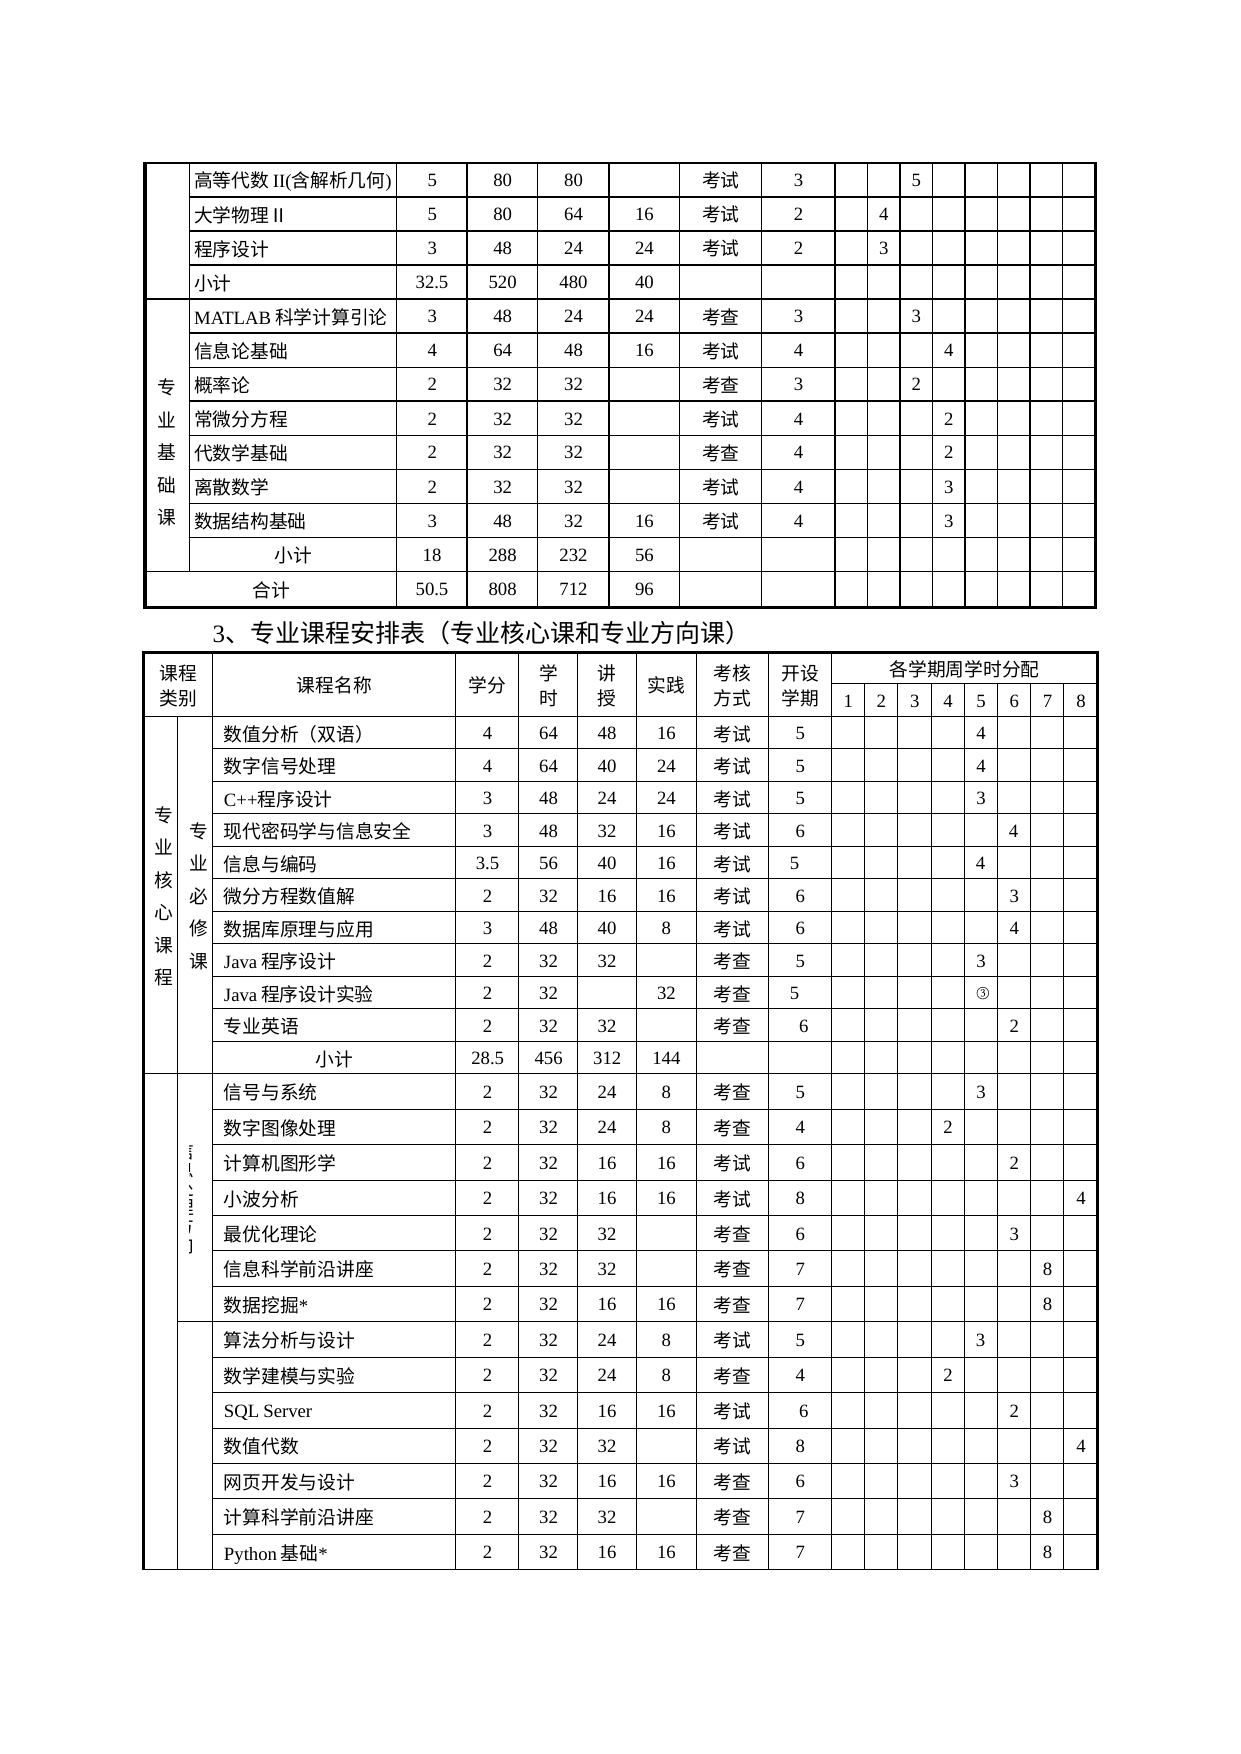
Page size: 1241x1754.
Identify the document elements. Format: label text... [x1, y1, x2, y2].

table_cell [865, 749, 897, 781]
table_cell [998, 1535, 1030, 1569]
table_cell 32 [538, 436, 608, 468]
table_cell 64 [519, 717, 577, 748]
table_cell [901, 334, 932, 366]
table_cell [965, 1393, 997, 1427]
table_cell [832, 782, 864, 813]
table_cell [932, 1322, 964, 1357]
table_cell 2 [762, 198, 834, 230]
table_cell [932, 814, 964, 846]
table_cell [865, 1358, 897, 1392]
table_cell [1031, 470, 1062, 503]
table_cell [836, 470, 867, 503]
table_cell [1064, 1393, 1096, 1427]
table_cell [832, 717, 864, 748]
table_cell 考试 [697, 717, 768, 748]
table_cell [1031, 232, 1062, 264]
table_cell [898, 1181, 931, 1215]
table_cell 16 [578, 1393, 636, 1427]
table_cell 信号与系统 [213, 1074, 455, 1109]
table_cell [1064, 749, 1096, 781]
table_cell 7 [769, 1251, 831, 1286]
table_cell 32 [519, 879, 577, 911]
table_cell [898, 1464, 931, 1498]
table_cell 考试 [697, 749, 768, 781]
table_cell [932, 1393, 964, 1427]
table_cell [901, 436, 932, 468]
table_cell [868, 572, 899, 606]
table_cell [865, 944, 897, 976]
table_cell 考试 [680, 504, 761, 537]
table_cell 考试 [697, 814, 768, 846]
table_cell [965, 814, 997, 846]
table_cell [1031, 572, 1062, 606]
table_cell [998, 504, 1029, 537]
table_cell 信息与编码 [213, 847, 455, 878]
table_cell 8 [637, 912, 696, 943]
table_cell 4 [965, 749, 997, 781]
table_cell 28.5 [456, 1042, 518, 1073]
table_cell 16 [637, 717, 696, 748]
table_cell 合计 [147, 572, 396, 606]
table_cell 3 [762, 164, 834, 196]
table_cell 考试 [697, 1145, 768, 1179]
table_cell [868, 538, 899, 571]
table_cell 3.5 [456, 847, 518, 878]
table_cell [1031, 538, 1062, 571]
table_cell 5 [901, 164, 932, 196]
table_cell [965, 1042, 997, 1073]
table_cell [932, 1074, 964, 1109]
table_cell [998, 1110, 1030, 1144]
table_cell 5 [397, 164, 466, 196]
table_cell [901, 402, 932, 434]
table_cell [932, 1287, 964, 1321]
table_cell 8 [1031, 1499, 1063, 1534]
table_cell SQL Server [213, 1393, 455, 1427]
table_cell [933, 232, 964, 264]
table_cell [832, 1499, 864, 1534]
table_cell [1031, 1358, 1063, 1392]
table_cell [1031, 334, 1062, 366]
table_cell [998, 572, 1029, 606]
table_cell 32 [519, 1251, 577, 1286]
table_cell [1063, 538, 1094, 571]
table_cell [1031, 749, 1063, 781]
table_cell [578, 977, 636, 1008]
table_cell 32 [538, 402, 608, 434]
table_cell 考查 [680, 368, 761, 400]
table_cell [998, 717, 1030, 748]
table_cell 3 [965, 1322, 997, 1357]
table_cell 32 [578, 1499, 636, 1534]
table_cell [965, 879, 997, 911]
table_cell [1031, 1216, 1063, 1250]
table_cell 小波分析 [213, 1181, 455, 1215]
table_cell [1031, 402, 1062, 434]
table_cell 信息论基础 [190, 334, 396, 366]
table_cell [932, 1145, 964, 1179]
table_cell 16 [578, 1464, 636, 1498]
table_cell 考查 [697, 1074, 768, 1109]
table_cell [998, 1251, 1030, 1286]
table_cell [1031, 977, 1063, 1008]
table_cell [832, 1009, 864, 1041]
table_cell 4 [762, 436, 834, 468]
table_cell 3 [965, 944, 997, 976]
table_cell 5 [965, 684, 997, 716]
table_cell Java程序设计实验 [213, 977, 455, 1008]
table_cell 2 [901, 368, 932, 400]
table_cell 考试 [697, 1181, 768, 1215]
table_cell 32.5 [397, 266, 466, 298]
table_cell 数据结构基础 [190, 504, 396, 537]
table_cell 32 [578, 1429, 636, 1463]
table_cell [1031, 1110, 1063, 1144]
table_cell [1063, 572, 1094, 606]
table_cell [680, 572, 761, 606]
table_cell 3 [965, 1074, 997, 1109]
table_cell [901, 266, 932, 298]
table_cell [998, 1429, 1030, 1463]
table_cell 考试 [697, 879, 768, 911]
table_cell [998, 1181, 1030, 1215]
table_cell 8 [637, 1074, 696, 1109]
table_cell 32 [519, 1393, 577, 1427]
table_cell [901, 504, 932, 537]
table_cell 3 [397, 300, 466, 332]
table_cell 6 [769, 879, 831, 911]
table_cell [998, 1042, 1030, 1073]
table_cell 24 [538, 232, 608, 264]
table_cell [932, 717, 964, 748]
table_cell 16 [637, 1287, 696, 1321]
table_cell 16 [578, 1181, 636, 1215]
table_cell [998, 368, 1029, 400]
table_cell 48 [468, 300, 537, 332]
table_cell 48 [578, 717, 636, 748]
table_cell 考试 [680, 334, 761, 366]
table_cell [965, 1216, 997, 1250]
table_cell [1064, 912, 1096, 943]
table_cell 5 [769, 782, 831, 813]
table_cell [1031, 164, 1062, 196]
table_cell [1031, 1009, 1063, 1041]
table_cell [1031, 1181, 1063, 1215]
table_cell 16 [637, 1145, 696, 1179]
table_cell [865, 1074, 897, 1109]
table_cell 4 [998, 814, 1030, 846]
table_cell 2 [456, 1535, 518, 1569]
table_cell 5 [769, 1322, 831, 1357]
table_cell [1031, 847, 1063, 878]
table_cell 40 [578, 912, 636, 943]
table_cell [1064, 879, 1096, 911]
table_cell 数学建模与实验 [213, 1358, 455, 1392]
table_cell 考试 [697, 1322, 768, 1357]
table_cell 最优化理论 [213, 1216, 455, 1250]
table_cell [865, 1216, 897, 1250]
table_cell [865, 1287, 897, 1321]
table_cell 24 [610, 300, 679, 332]
table_cell [1031, 368, 1062, 400]
table_cell [1031, 1464, 1063, 1498]
table_cell 专业核心课程 [145, 717, 177, 1073]
table_cell 32 [468, 436, 537, 468]
table_cell 2 [456, 879, 518, 911]
table_cell [965, 1145, 997, 1179]
table_cell [965, 1499, 997, 1534]
table_cell 4 [456, 749, 518, 781]
table_cell 2 [397, 436, 466, 468]
table_cell [680, 538, 761, 571]
table_cell [836, 266, 867, 298]
table_header 学分 [456, 654, 518, 716]
table_cell 64 [468, 334, 537, 366]
table_cell 232 [538, 538, 608, 571]
table_cell 312 [578, 1042, 636, 1073]
table_cell 24 [637, 782, 696, 813]
table_cell [1064, 1009, 1096, 1041]
table_cell [1063, 504, 1094, 537]
table_cell [932, 749, 964, 781]
table_header 课程 类别 [145, 654, 212, 716]
table_cell 48 [538, 334, 608, 366]
table_cell [966, 572, 997, 606]
table_cell [1031, 1145, 1063, 1179]
table_cell 24 [578, 1358, 636, 1392]
table_cell 32 [538, 470, 608, 503]
table_cell 高等代数II(含解析几何) [190, 164, 396, 196]
table_cell [832, 1042, 864, 1073]
table_cell [898, 977, 931, 1008]
table_cell 32 [519, 1009, 577, 1041]
table_cell 3 [933, 504, 964, 537]
table_cell [965, 912, 997, 943]
table_cell C++程序设计 [213, 782, 455, 813]
table_cell 6 [769, 912, 831, 943]
table_cell [998, 1322, 1030, 1357]
table_cell 6 [769, 1009, 831, 1041]
table_cell Python基础* [213, 1535, 455, 1569]
table_cell 2 [456, 1074, 518, 1109]
table_cell [868, 504, 899, 537]
table_cell [868, 470, 899, 503]
table_cell 考查 [697, 1009, 768, 1041]
table_cell 32 [468, 368, 537, 400]
table_cell [832, 1429, 864, 1463]
table_cell 456 [519, 1042, 577, 1073]
table_cell [865, 814, 897, 846]
table_cell 5 [769, 717, 831, 748]
table_cell 32 [468, 402, 537, 434]
table_cell [865, 1251, 897, 1286]
table_cell 5 [769, 1074, 831, 1109]
table_header 讲授 [578, 654, 636, 716]
table_header 学时 [519, 654, 577, 716]
table_cell [1031, 879, 1063, 911]
table_cell 3 [998, 879, 1030, 911]
table_cell [865, 782, 897, 813]
table_cell 专业英语 [213, 1009, 455, 1041]
table_cell 32 [519, 1322, 577, 1357]
table_cell 2 [456, 944, 518, 976]
table_cell [1064, 1042, 1096, 1073]
table_cell 4 [456, 717, 518, 748]
table_cell 考查 [697, 1216, 768, 1250]
table_cell [832, 1393, 864, 1427]
table_cell 3 [998, 1464, 1030, 1498]
table_cell [868, 334, 899, 366]
table_cell 24 [637, 749, 696, 781]
table_cell 2 [456, 1216, 518, 1250]
table_cell 32 [578, 814, 636, 846]
table_cell [832, 1535, 864, 1569]
table_cell ③ [965, 977, 997, 1008]
table_cell 2 [456, 1429, 518, 1463]
table_cell [865, 847, 897, 878]
table_cell [932, 1216, 964, 1250]
table_cell 7 [1031, 684, 1063, 716]
table_cell 288 [468, 538, 537, 571]
table_header 开设学期 [769, 654, 831, 716]
table_cell [865, 717, 897, 748]
table_cell [610, 436, 679, 468]
table_cell 32 [519, 1181, 577, 1215]
table_cell [898, 717, 931, 748]
table_cell 8 [637, 1322, 696, 1357]
table_cell 16 [637, 847, 696, 878]
table_cell 32 [578, 1251, 636, 1286]
table_cell [832, 977, 864, 1008]
table_cell 4 [998, 912, 1030, 943]
table_cell 6 [769, 814, 831, 846]
table_cell 考查 [680, 436, 761, 468]
table_cell [966, 368, 997, 400]
table_cell [1064, 944, 1096, 976]
table_cell 808 [468, 572, 537, 606]
table_cell [832, 1464, 864, 1498]
table_cell [1063, 164, 1094, 196]
table_cell [901, 232, 932, 264]
table_cell 40 [578, 847, 636, 878]
table_cell [865, 1042, 897, 1073]
table_cell 4 [933, 334, 964, 366]
table_cell [769, 1042, 831, 1073]
table_cell [832, 1181, 864, 1215]
table_cell 520 [468, 266, 537, 298]
table_cell 32 [578, 1216, 636, 1250]
table_cell 大学物理Ⅱ [190, 198, 396, 230]
table_cell 6 [998, 684, 1030, 716]
table_cell 16 [637, 879, 696, 911]
table_cell [998, 977, 1030, 1008]
table_cell [932, 1464, 964, 1498]
table_cell [1064, 1358, 1096, 1392]
table_cell [898, 1074, 931, 1109]
table_cell 考试 [680, 164, 761, 196]
table_cell [965, 1009, 997, 1041]
table_cell 32 [538, 504, 608, 537]
table_cell 32 [468, 470, 537, 503]
table_cell [865, 1464, 897, 1498]
table_cell [836, 572, 867, 606]
table_cell [832, 1145, 864, 1179]
table_cell [932, 847, 964, 878]
table_cell [998, 782, 1030, 813]
table_cell [898, 814, 931, 846]
table_cell [836, 164, 867, 196]
table_cell 网页开发与设计 [213, 1464, 455, 1498]
table_header 各学期周学时分配 [832, 654, 1096, 683]
table_cell [832, 1287, 864, 1321]
table_cell [933, 198, 964, 230]
table_cell 16 [637, 1181, 696, 1215]
table_cell [933, 538, 964, 571]
table_cell 3 [456, 814, 518, 846]
table_cell 2 [456, 1110, 518, 1144]
table_cell 16 [637, 1393, 696, 1427]
table_cell 5 [769, 977, 831, 1008]
table_cell [998, 164, 1029, 196]
table_cell [966, 538, 997, 571]
table_cell [1064, 977, 1096, 1008]
table_cell [836, 436, 867, 468]
table_cell [1064, 1074, 1096, 1109]
table_cell 专业必修课 [178, 717, 212, 1073]
table_cell 3 [397, 232, 466, 264]
table_cell 2 [456, 1322, 518, 1357]
table_cell [865, 1535, 897, 1569]
table_cell 16 [578, 1287, 636, 1321]
table_cell 712 [538, 572, 608, 606]
table_cell [680, 266, 761, 298]
table_cell 4 [1064, 1181, 1096, 1215]
table_cell [1064, 1110, 1096, 1144]
table_cell [932, 1499, 964, 1534]
table_cell [836, 402, 867, 434]
table_cell [1031, 1429, 1063, 1463]
table_cell 18 [397, 538, 466, 571]
table_cell 24 [578, 1322, 636, 1357]
table_cell [932, 977, 964, 1008]
table_cell 32 [519, 1535, 577, 1569]
table_cell 16 [578, 1535, 636, 1569]
table_cell 1 [832, 684, 864, 716]
table_cell 4 [965, 717, 997, 748]
table_cell [1031, 717, 1063, 748]
table_cell 64 [538, 198, 608, 230]
table_cell [865, 1181, 897, 1215]
table_cell 2 [456, 1464, 518, 1498]
table_cell 32 [519, 1499, 577, 1534]
table_cell [762, 572, 834, 606]
table_cell 5 [769, 749, 831, 781]
table_cell [898, 944, 931, 976]
table_cell 信息处理方向 [178, 1074, 212, 1321]
table_cell 16 [610, 198, 679, 230]
table_cell 4 [397, 334, 466, 366]
table_cell 考试 [680, 470, 761, 503]
table_cell 48 [519, 782, 577, 813]
table_cell [998, 232, 1029, 264]
table_cell 32 [578, 944, 636, 976]
table_cell 8 [1031, 1287, 1063, 1321]
table_cell 2 [932, 1358, 964, 1392]
table_cell [1063, 368, 1094, 400]
table_cell [998, 470, 1029, 503]
table_cell [637, 944, 696, 976]
table_cell [898, 1499, 931, 1534]
table_cell [898, 1251, 931, 1286]
table_cell 程序设计 [190, 232, 396, 264]
table_cell 考试 [697, 912, 768, 943]
table_cell [1031, 1074, 1063, 1109]
table_cell [933, 266, 964, 298]
table_cell [901, 538, 932, 571]
table_cell [898, 1429, 931, 1463]
table_cell [1064, 1145, 1096, 1179]
table_cell 4 [932, 684, 964, 716]
table_cell [865, 1499, 897, 1534]
table_cell 微分方程数值解 [213, 879, 455, 911]
table_cell 24 [610, 232, 679, 264]
table_cell [832, 1251, 864, 1286]
table_cell [933, 368, 964, 400]
table_cell 2 [456, 1499, 518, 1534]
table_cell [998, 300, 1029, 332]
table_cell [1064, 782, 1096, 813]
table_cell [865, 912, 897, 943]
table_cell [1031, 436, 1062, 468]
table_cell [610, 402, 679, 434]
table_cell [998, 1074, 1030, 1109]
table_cell 2 [933, 436, 964, 468]
table_cell 4 [762, 504, 834, 537]
table_cell [932, 912, 964, 943]
table_cell [998, 1287, 1030, 1321]
table_cell MATLAB科学计算引论 [190, 300, 396, 332]
table_cell [1031, 944, 1063, 976]
table_cell [966, 300, 997, 332]
table_cell 数据挖掘* [213, 1287, 455, 1321]
table_cell 32 [519, 1429, 577, 1463]
table_cell [836, 198, 867, 230]
table_cell [901, 470, 932, 503]
table_cell [965, 1110, 997, 1144]
table_cell 24 [578, 782, 636, 813]
table_cell 2 [456, 1287, 518, 1321]
table_cell 3 [456, 782, 518, 813]
table_cell [1064, 814, 1096, 846]
table_cell 48 [519, 814, 577, 846]
table_cell 80 [468, 198, 537, 230]
table_cell 5 [397, 198, 466, 230]
table_cell 计算机图形学 [213, 1145, 455, 1179]
table_cell 4 [769, 1358, 831, 1392]
table_cell 8 [1064, 684, 1096, 716]
table_cell [637, 1251, 696, 1286]
table_cell [1064, 1535, 1096, 1569]
table_cell 8 [1031, 1535, 1063, 1569]
table_cell [868, 368, 899, 400]
table_cell [898, 749, 931, 781]
table_cell [1031, 1393, 1063, 1427]
table_cell 2 [456, 1393, 518, 1427]
table_cell 考查 [697, 1251, 768, 1286]
table_cell 40 [610, 266, 679, 298]
table_cell [1031, 814, 1063, 846]
table_cell [1063, 266, 1094, 298]
table_cell [836, 300, 867, 332]
table_cell 数值代数 [213, 1429, 455, 1463]
table_cell [932, 1042, 964, 1073]
table_cell [832, 814, 864, 846]
table_cell [1031, 198, 1062, 230]
table_cell [998, 402, 1029, 434]
table_cell [898, 1393, 931, 1427]
table_cell 48 [468, 504, 537, 537]
table_cell [610, 164, 679, 196]
table_header 课程名称 [213, 654, 455, 716]
table_cell [898, 1009, 931, 1041]
table_cell [865, 977, 897, 1008]
table_cell [836, 232, 867, 264]
table_cell 考试 [680, 402, 761, 434]
table_cell 小计 [190, 266, 396, 298]
table_cell [966, 504, 997, 537]
table_cell [868, 300, 899, 332]
table_cell [898, 912, 931, 943]
table_cell [966, 164, 997, 196]
table_cell 2 [456, 1009, 518, 1041]
table_cell 考查 [697, 1499, 768, 1534]
table_cell [865, 1393, 897, 1427]
table_cell [832, 1358, 864, 1392]
table_cell 专 业 基 础 课 [147, 300, 189, 571]
table_cell 80 [468, 164, 537, 196]
table_cell [865, 1429, 897, 1463]
table_cell 2 [397, 470, 466, 503]
table_cell 6 [769, 1216, 831, 1250]
table_cell [832, 879, 864, 911]
table_cell [832, 1216, 864, 1250]
table_cell [865, 1145, 897, 1179]
table_cell 3 [933, 470, 964, 503]
table_cell 7 [769, 1535, 831, 1569]
table_cell 3 [965, 782, 997, 813]
table_cell 32 [519, 1074, 577, 1109]
table_cell 6 [769, 1393, 831, 1427]
table_cell [836, 538, 867, 571]
table_cell 考查 [697, 1110, 768, 1144]
table_cell 56 [610, 538, 679, 571]
table_cell 考查 [697, 977, 768, 1008]
table_cell 32 [538, 368, 608, 400]
table_cell 32 [519, 1110, 577, 1144]
table_cell [637, 1009, 696, 1041]
table_cell [637, 1429, 696, 1463]
table_cell 8 [1031, 1251, 1063, 1286]
table_cell [1064, 1251, 1096, 1286]
table_cell [998, 198, 1029, 230]
table_cell [898, 1145, 931, 1179]
table_cell [965, 1287, 997, 1321]
table_cell [965, 1251, 997, 1286]
table_cell 4 [762, 402, 834, 434]
table_cell [932, 1429, 964, 1463]
table_cell 考试 [680, 232, 761, 264]
table_cell [998, 334, 1029, 366]
table_cell 5 [769, 847, 831, 878]
table_cell 80 [538, 164, 608, 196]
table_cell [836, 504, 867, 537]
table_cell 3 [456, 912, 518, 943]
table_cell 16 [637, 1535, 696, 1569]
table_cell [898, 1358, 931, 1392]
table_cell [868, 266, 899, 298]
table_cell Java程序设计 [213, 944, 455, 976]
table_cell [1031, 266, 1062, 298]
table_cell 4 [965, 847, 997, 878]
table_cell 2 [397, 402, 466, 434]
table_cell [898, 782, 931, 813]
table_cell [1064, 1499, 1096, 1534]
table_cell 概率论 [190, 368, 396, 400]
table_cell [762, 538, 834, 571]
table_cell 16 [578, 879, 636, 911]
table_cell [966, 334, 997, 366]
table_cell [932, 944, 964, 976]
table_cell [901, 572, 932, 606]
table_cell [898, 1322, 931, 1357]
table_cell [932, 1251, 964, 1286]
table_cell 32 [519, 1145, 577, 1179]
table_cell [832, 749, 864, 781]
table_cell [966, 402, 997, 434]
table_cell 小计 [213, 1042, 455, 1073]
table_cell 考试 [680, 198, 761, 230]
table_cell [932, 782, 964, 813]
table_cell 考查 [697, 1358, 768, 1392]
table_cell [1064, 1322, 1096, 1357]
table_cell 4 [762, 334, 834, 366]
table_cell 离散数学 [190, 470, 396, 503]
table_cell 56 [519, 847, 577, 878]
table_cell 3 [868, 232, 899, 264]
table_cell [965, 1181, 997, 1215]
table_cell 计算开发方向 [178, 1322, 212, 1569]
table_cell 2 [456, 1145, 518, 1179]
table_cell [832, 847, 864, 878]
table_cell [998, 266, 1029, 298]
table_cell [898, 1287, 931, 1321]
table_cell 8 [769, 1181, 831, 1215]
table_cell [966, 266, 997, 298]
table_cell [762, 266, 834, 298]
table_cell 96 [610, 572, 679, 606]
table_cell [1031, 504, 1062, 537]
table_cell 24 [578, 1110, 636, 1144]
table_cell [697, 1042, 768, 1073]
table_cell [932, 1535, 964, 1569]
table_cell [932, 1181, 964, 1215]
table_cell [1064, 1287, 1096, 1321]
table_cell 3 [762, 368, 834, 400]
table_cell [965, 1464, 997, 1498]
table_cell 4 [762, 470, 834, 503]
table_cell [898, 1042, 931, 1073]
table_cell [1031, 1322, 1063, 1357]
table_cell 24 [578, 1074, 636, 1109]
table_cell 现代密码学与信息安全 [213, 814, 455, 846]
table_cell [865, 1009, 897, 1041]
table_cell 48 [468, 232, 537, 264]
table_cell 数值分析（双语） [213, 717, 455, 748]
table_cell 算法分析与设计 [213, 1322, 455, 1357]
table_cell [932, 879, 964, 911]
table_cell 2 [933, 402, 964, 434]
table_cell [965, 1535, 997, 1569]
table_cell 40 [578, 749, 636, 781]
table_cell 480 [538, 266, 608, 298]
table_cell [832, 912, 864, 943]
table_cell 3 [898, 684, 931, 716]
table_cell 2 [998, 1009, 1030, 1041]
table_cell 7 [769, 1499, 831, 1534]
table_cell 8 [637, 1358, 696, 1392]
table_cell [865, 879, 897, 911]
table_cell [998, 436, 1029, 468]
table_cell 32 [578, 1009, 636, 1041]
table_cell 16 [578, 1145, 636, 1179]
table_cell 16 [610, 334, 679, 366]
table_cell [865, 1110, 897, 1144]
table_cell [898, 879, 931, 911]
table_cell 数据库原理与应用 [213, 912, 455, 943]
table_cell [1064, 847, 1096, 878]
table_cell [1064, 1464, 1096, 1498]
table_cell [832, 944, 864, 976]
table_cell [1031, 782, 1063, 813]
table_cell 2 [456, 977, 518, 1008]
table_cell 7 [769, 1287, 831, 1321]
table_cell [966, 436, 997, 468]
table_cell [836, 334, 867, 366]
table_cell [868, 402, 899, 434]
table_cell 考查 [697, 1535, 768, 1569]
table_cell 4 [868, 198, 899, 230]
table_cell 2 [998, 1393, 1030, 1427]
table_cell 计算科学前沿讲座 [213, 1499, 455, 1534]
table_cell [966, 198, 997, 230]
table_cell 考查 [697, 944, 768, 976]
table_cell [898, 1535, 931, 1569]
table_cell [1063, 402, 1094, 434]
table_cell 32 [637, 977, 696, 1008]
table_cell [933, 164, 964, 196]
table_cell 144 [637, 1042, 696, 1073]
table_cell [868, 436, 899, 468]
table_cell 32 [519, 1287, 577, 1321]
table_cell [832, 1074, 864, 1109]
table_cell [832, 1110, 864, 1144]
table_cell [965, 1358, 997, 1392]
table_cell 考试 [697, 782, 768, 813]
table_cell 3 [397, 504, 466, 537]
table_cell 50.5 [397, 572, 466, 606]
table_cell [637, 1216, 696, 1250]
table_cell [1031, 300, 1062, 332]
table_cell 3 [901, 300, 932, 332]
table_cell [865, 1322, 897, 1357]
table_cell 4 [769, 1110, 831, 1144]
table_cell 48 [519, 912, 577, 943]
table_cell [1064, 717, 1096, 748]
table_cell 2 [397, 368, 466, 400]
table_cell [836, 368, 867, 400]
table_cell 8 [637, 1110, 696, 1144]
table_cell [933, 572, 964, 606]
table_cell [901, 198, 932, 230]
table_cell 考试 [697, 1429, 768, 1463]
table_cell 24 [538, 300, 608, 332]
table_cell 2 [998, 1145, 1030, 1179]
table_cell [832, 1322, 864, 1357]
table_cell [610, 470, 679, 503]
table_cell [637, 1499, 696, 1534]
table_cell 考试 [697, 1393, 768, 1427]
table_header 实践 [637, 654, 696, 716]
table_cell 6 [769, 1145, 831, 1179]
table_cell [1063, 198, 1094, 230]
table_cell [932, 1009, 964, 1041]
table_cell [1063, 300, 1094, 332]
table_cell [1063, 470, 1094, 503]
table_cell [1063, 334, 1094, 366]
table_cell [998, 1358, 1030, 1392]
table_cell 32 [519, 1464, 577, 1498]
table_cell [998, 1499, 1030, 1534]
text 3、专业课程安排表（专业核心课和专业方向课） [187, 609, 1053, 651]
table_cell 数字信号处理 [213, 749, 455, 781]
table_cell [998, 847, 1030, 878]
table_cell [1031, 1042, 1063, 1073]
table_cell 16 [637, 1464, 696, 1498]
table_cell [868, 164, 899, 196]
table_cell [610, 368, 679, 400]
table_cell 3 [998, 1216, 1030, 1250]
table_cell 信息科学前沿讲座 [213, 1251, 455, 1286]
table_cell [966, 470, 997, 503]
table_cell 6 [769, 1464, 831, 1498]
table_cell [1064, 1216, 1096, 1250]
table_cell 8 [769, 1429, 831, 1463]
table_cell 数字图像处理 [213, 1110, 455, 1144]
table_cell 32 [519, 1216, 577, 1250]
table_cell 16 [637, 814, 696, 846]
table_cell 考查 [697, 1287, 768, 1321]
table_cell [998, 944, 1030, 976]
table_cell 2 [456, 1358, 518, 1392]
table_cell 2 [456, 1181, 518, 1215]
table_cell 64 [519, 749, 577, 781]
table_cell [898, 1110, 931, 1144]
table_cell 3 [762, 300, 834, 332]
table_cell 2 [762, 232, 834, 264]
table_cell [998, 538, 1029, 571]
table_cell [965, 1429, 997, 1463]
table_cell [1031, 912, 1063, 943]
table_cell 专业方向课 [145, 1074, 177, 1569]
table_cell 小计 [190, 538, 396, 571]
table_cell [1063, 436, 1094, 468]
table_cell 考试 [697, 847, 768, 878]
table_cell 常微分方程 [190, 402, 396, 434]
table_cell 5 [769, 944, 831, 976]
table_cell [933, 300, 964, 332]
table_cell [966, 232, 997, 264]
table_cell [1063, 232, 1094, 264]
table_cell 32 [519, 977, 577, 1008]
table_cell [898, 1216, 931, 1250]
table_header 考核 方式 [697, 654, 768, 716]
table_cell 2 [932, 1110, 964, 1144]
table_cell 考查 [697, 1464, 768, 1498]
table_cell 32 [519, 944, 577, 976]
table_cell [898, 847, 931, 878]
table_cell 4 [1064, 1429, 1096, 1463]
table_cell 2 [865, 684, 897, 716]
table_cell 16 [610, 504, 679, 537]
table_cell 2 [456, 1251, 518, 1286]
table_cell 32 [519, 1358, 577, 1392]
table_cell 代数学基础 [190, 436, 396, 468]
table_cell 考查 [680, 300, 761, 332]
table_cell [998, 749, 1030, 781]
